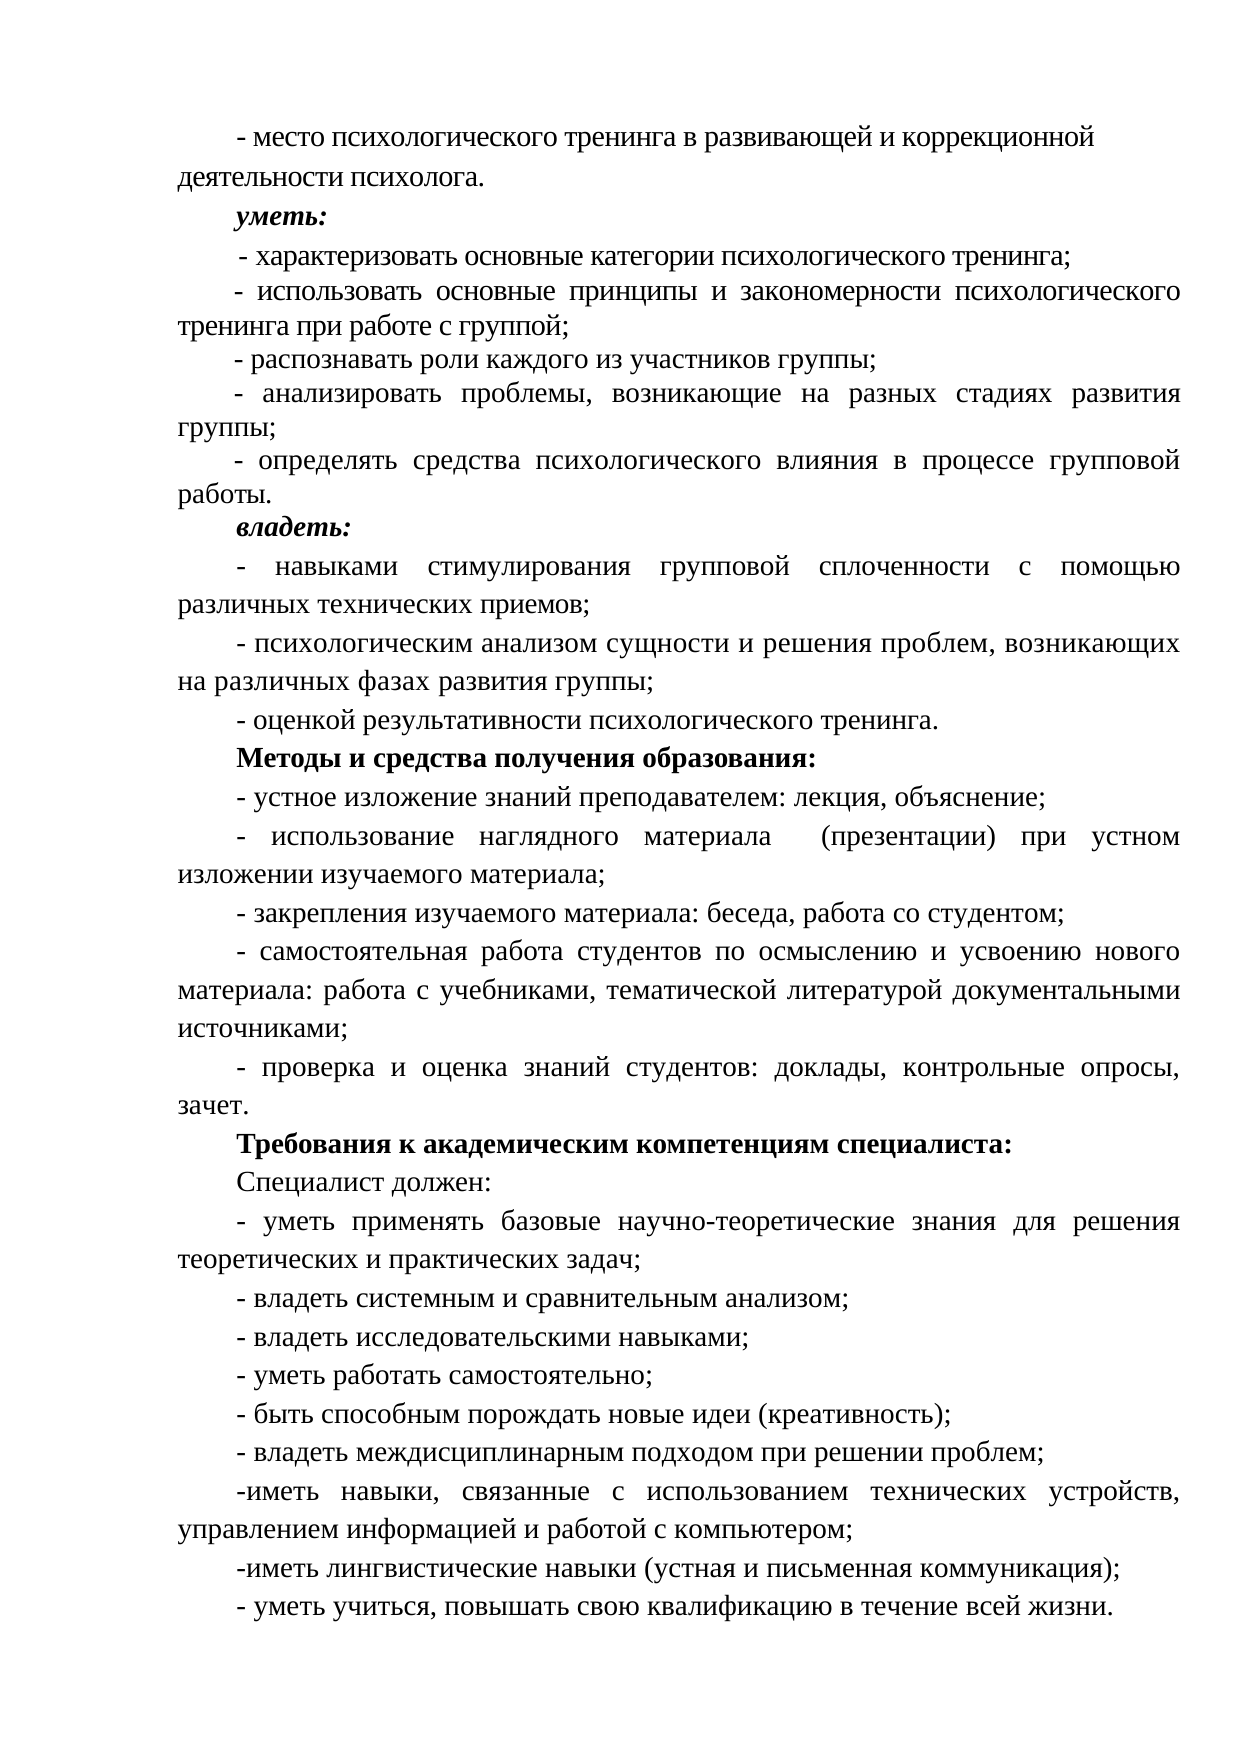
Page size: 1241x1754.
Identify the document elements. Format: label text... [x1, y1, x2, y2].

text Методы и средства получения образования: [177, 741, 1181, 774]
text -иметь навыки, связанные с использованием технических устройств, управлением информацией и работой с компьютером; [177, 1473, 1181, 1545]
text - устное изложение знаний преподавателем: лекция, объяснение; [177, 779, 1181, 813]
text Специалист должен: [177, 1164, 1181, 1198]
text - владеть исследовательскими навыками; [177, 1319, 1181, 1352]
text - владеть системным и сравнительным анализом; [177, 1280, 1181, 1314]
text - уметь работать самостоятельно; [177, 1357, 1181, 1391]
text - оценкой результативности психологического тренинга. [177, 702, 1181, 736]
text -иметь лингвистические навыки (устная и письменная коммуникация); [177, 1550, 1181, 1583]
text - проверка и оценка знаний студентов: доклады, контрольные опросы, зачет. [177, 1049, 1181, 1121]
text - уметь применять базовые научно-теоретические знания для решения теоретических и практических задач; [177, 1203, 1181, 1275]
text - владеть междисциплинарным подходом при решении проблем; [177, 1434, 1181, 1468]
text Требования к академическим компетенциям специалиста: [177, 1126, 1181, 1159]
text - уметь учиться, повышать свою квалификацию в течение всей жизни. [177, 1588, 1181, 1622]
text - распознавать роли каждого из участников группы; [177, 342, 1181, 375]
text - закрепления изучаемого материала: беседа, работа со студентом; [177, 895, 1181, 928]
text - быть способным порождать новые идеи (креативность); [177, 1396, 1181, 1429]
text уметь: [177, 198, 1181, 231]
text - самостоятельная работа студентов по осмыслению и усвоению нового материала: работа с учебниками, тематической литературой документальными источниками; [177, 933, 1181, 1044]
text - психологическим анализом сущности и решения проблем, возникающих на различных фазах развития группы; [177, 625, 1181, 697]
text - использование наглядного материала (презентации) при устном изложении изучаемого материала; [177, 818, 1181, 890]
text - определять средства психологического влияния в процессе групповой работы. [177, 442, 1181, 509]
text - использовать основные принципы и закономерности психологического тренинга при работе с группой; [177, 272, 1181, 342]
text - навыками стимулирования групповой сплоченности с помощью различных технических приемов; [177, 548, 1181, 620]
text - характеризовать основные категории психологического тренинга; [179, 237, 1181, 272]
text - место психологического тренинга в развивающей и коррекционной деятельности психолога. [177, 118, 1181, 193]
text - анализировать проблемы, возникающие на разных стадиях развития группы; [177, 375, 1181, 442]
text владеть: [177, 509, 1181, 543]
